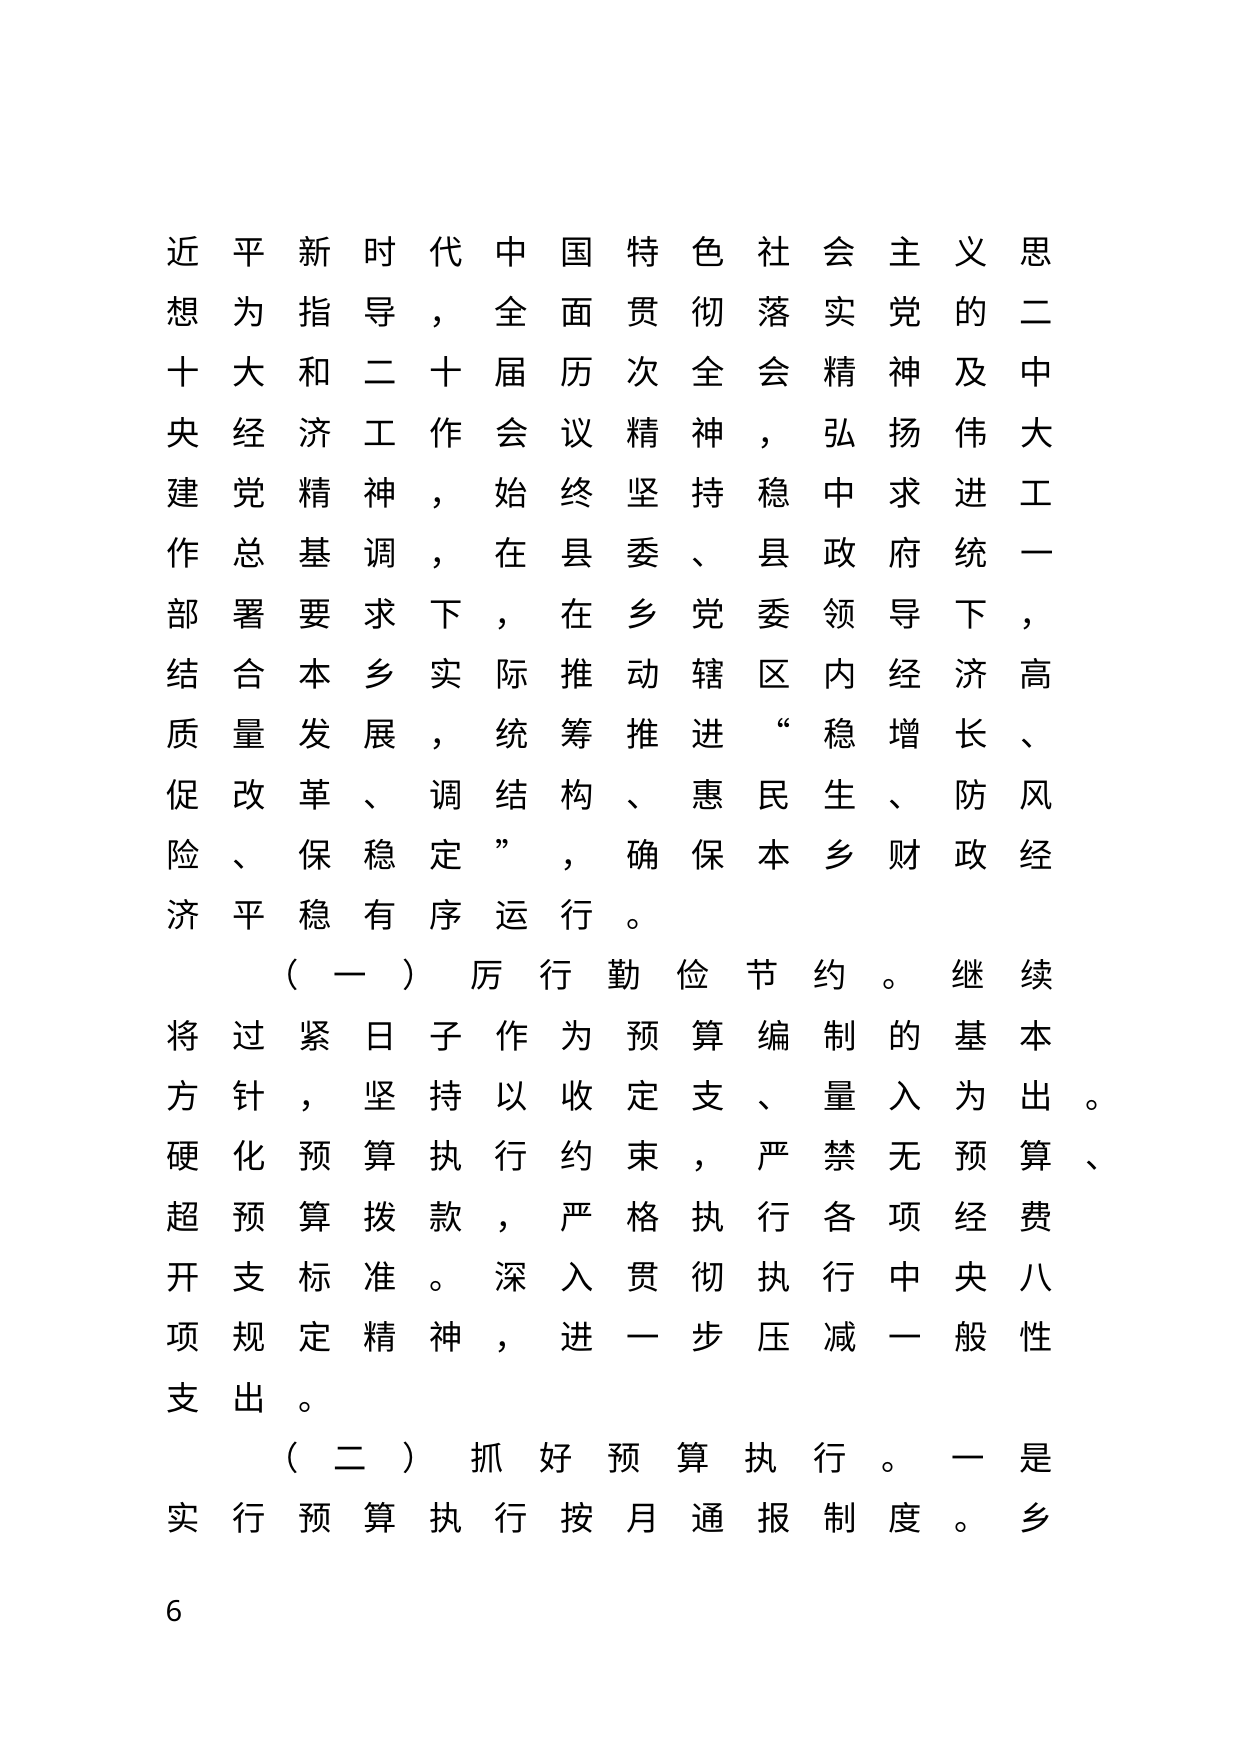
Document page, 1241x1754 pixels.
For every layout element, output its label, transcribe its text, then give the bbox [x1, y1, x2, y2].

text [167, 219, 1085, 943]
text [167, 1426, 1085, 1546]
text （一）厉行勤俭节约。继续将过紧日子作为预算编制的基本方针，坚持以收定支、量入为出。硬化预算执行约束，严禁无预算、超预算拨款，严格执行各项经费开支标准。深入贯彻执行中央八项规定精神，进一步压减一般性支出。 [167, 943, 1085, 1426]
